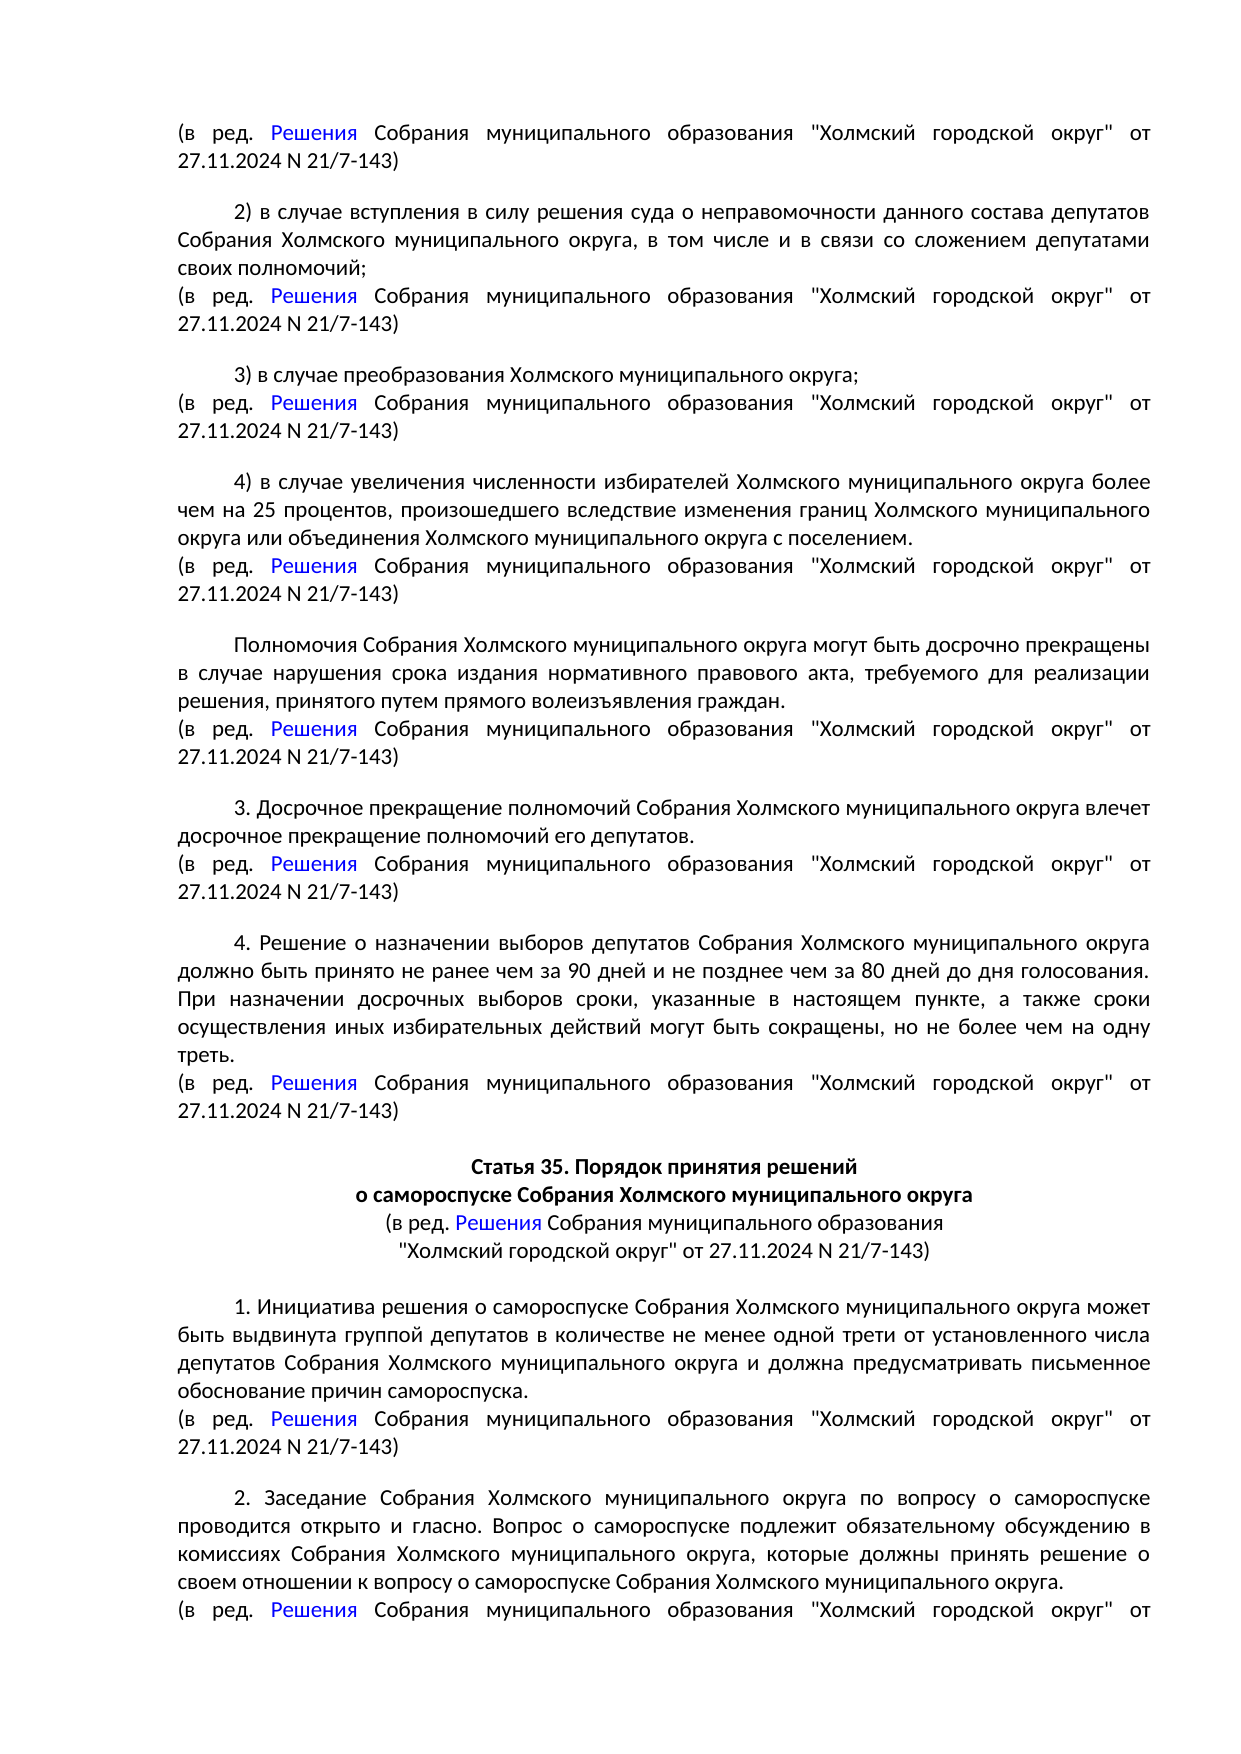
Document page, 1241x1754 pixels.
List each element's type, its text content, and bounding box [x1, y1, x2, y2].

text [177, 1596, 1152, 1623]
text (в ред. Решения Собрания муниципального образования "Холмский городской округ" от 27.11.2024 N 21/7-143) [177, 849, 1152, 905]
text (в ред. Решения Собрания муниципального образования [177, 1208, 1152, 1236]
text 3) в случае преобразования Холмского муниципального округа; [177, 360, 1152, 388]
text (в ред. Решения Собрания муниципального образования "Холмский городской округ" от 27.11.2024 N 21/7-143) [177, 281, 1152, 337]
text 4. Решение о назначении выборов депутатов Собрания Холмского муниципального округа должно быть принято не ранее чем за 90 дней и не позднее чем за 80 дней до дня голосования. При назначении досрочных выборов сроки, указанные в настоящем пункте, а также сроки осуществления иных избирательных действий могут быть сокращены, но не более чем на одну треть. [177, 928, 1152, 1068]
text 4) в случае увеличения численности избирателей Холмского муниципального округа более чем на 25 процентов, произошедшего вследствие изменения границ Холмского муниципального округа или объединения Холмского муниципального округа с поселением. [177, 467, 1152, 551]
text 2. Заседание Собрания Холмского муниципального округа по вопросу о самороспуске проводится открыто и гласно. Вопрос о самороспуске подлежит обязательному обсуждению в комиссиях Собрания Холмского муниципального округа, которые должны принять решение о своем отношении к вопросу о самороспуске Собрания Холмского муниципального округа. [177, 1483, 1152, 1596]
text (в ред. Решения Собрания муниципального образования "Холмский городской округ" от 27.11.2024 N 21/7-143) [177, 714, 1152, 770]
text (в ред. Решения Собрания муниципального образования "Холмский городской округ" от 27.11.2024 N 21/7-143) [177, 388, 1152, 444]
text 3. Досрочное прекращение полномочий Собрания Холмского муниципального округа влечет досрочное прекращение полномочий его депутатов. [177, 793, 1152, 849]
text (в ред. Решения Собрания муниципального образования "Холмский городской округ" от 27.11.2024 N 21/7-143) [177, 118, 1152, 174]
title Статья 35. Порядок принятия решений [177, 1152, 1152, 1180]
text Полномочия Собрания Холмского муниципального округа могут быть досрочно прекращены в случае нарушения срока издания нормативного правового акта, требуемого для реализации решения, принятого путем прямого волеизъявления граждан. [177, 630, 1152, 714]
text (в ред. Решения Собрания муниципального образования "Холмский городской округ" от 27.11.2024 N 21/7-143) [177, 551, 1152, 607]
text "Холмский городской округ" от 27.11.2024 N 21/7-143) [177, 1236, 1152, 1264]
text (в ред. Решения Собрания муниципального образования "Холмский городской округ" от 27.11.2024 N 21/7-143) [177, 1404, 1152, 1461]
title о самороспуске Собрания Холмского муниципального округа [177, 1180, 1152, 1208]
text 2) в случае вступления в силу решения суда о неправомочности данного состава депутатов Собрания Холмского муниципального округа, в том числе и в связи со сложением депутатами своих полномочий; [177, 197, 1152, 281]
text 1. Инициатива решения о самороспуске Собрания Холмского муниципального округа может быть выдвинута группой депутатов в количестве не менее одной трети от установленного числа депутатов Собрания Холмского муниципального округа и должна предусматривать письменное обоснование причин самороспуска. [177, 1292, 1152, 1404]
text (в ред. Решения Собрания муниципального образования "Холмский городской округ" от 27.11.2024 N 21/7-143) [177, 1068, 1152, 1124]
